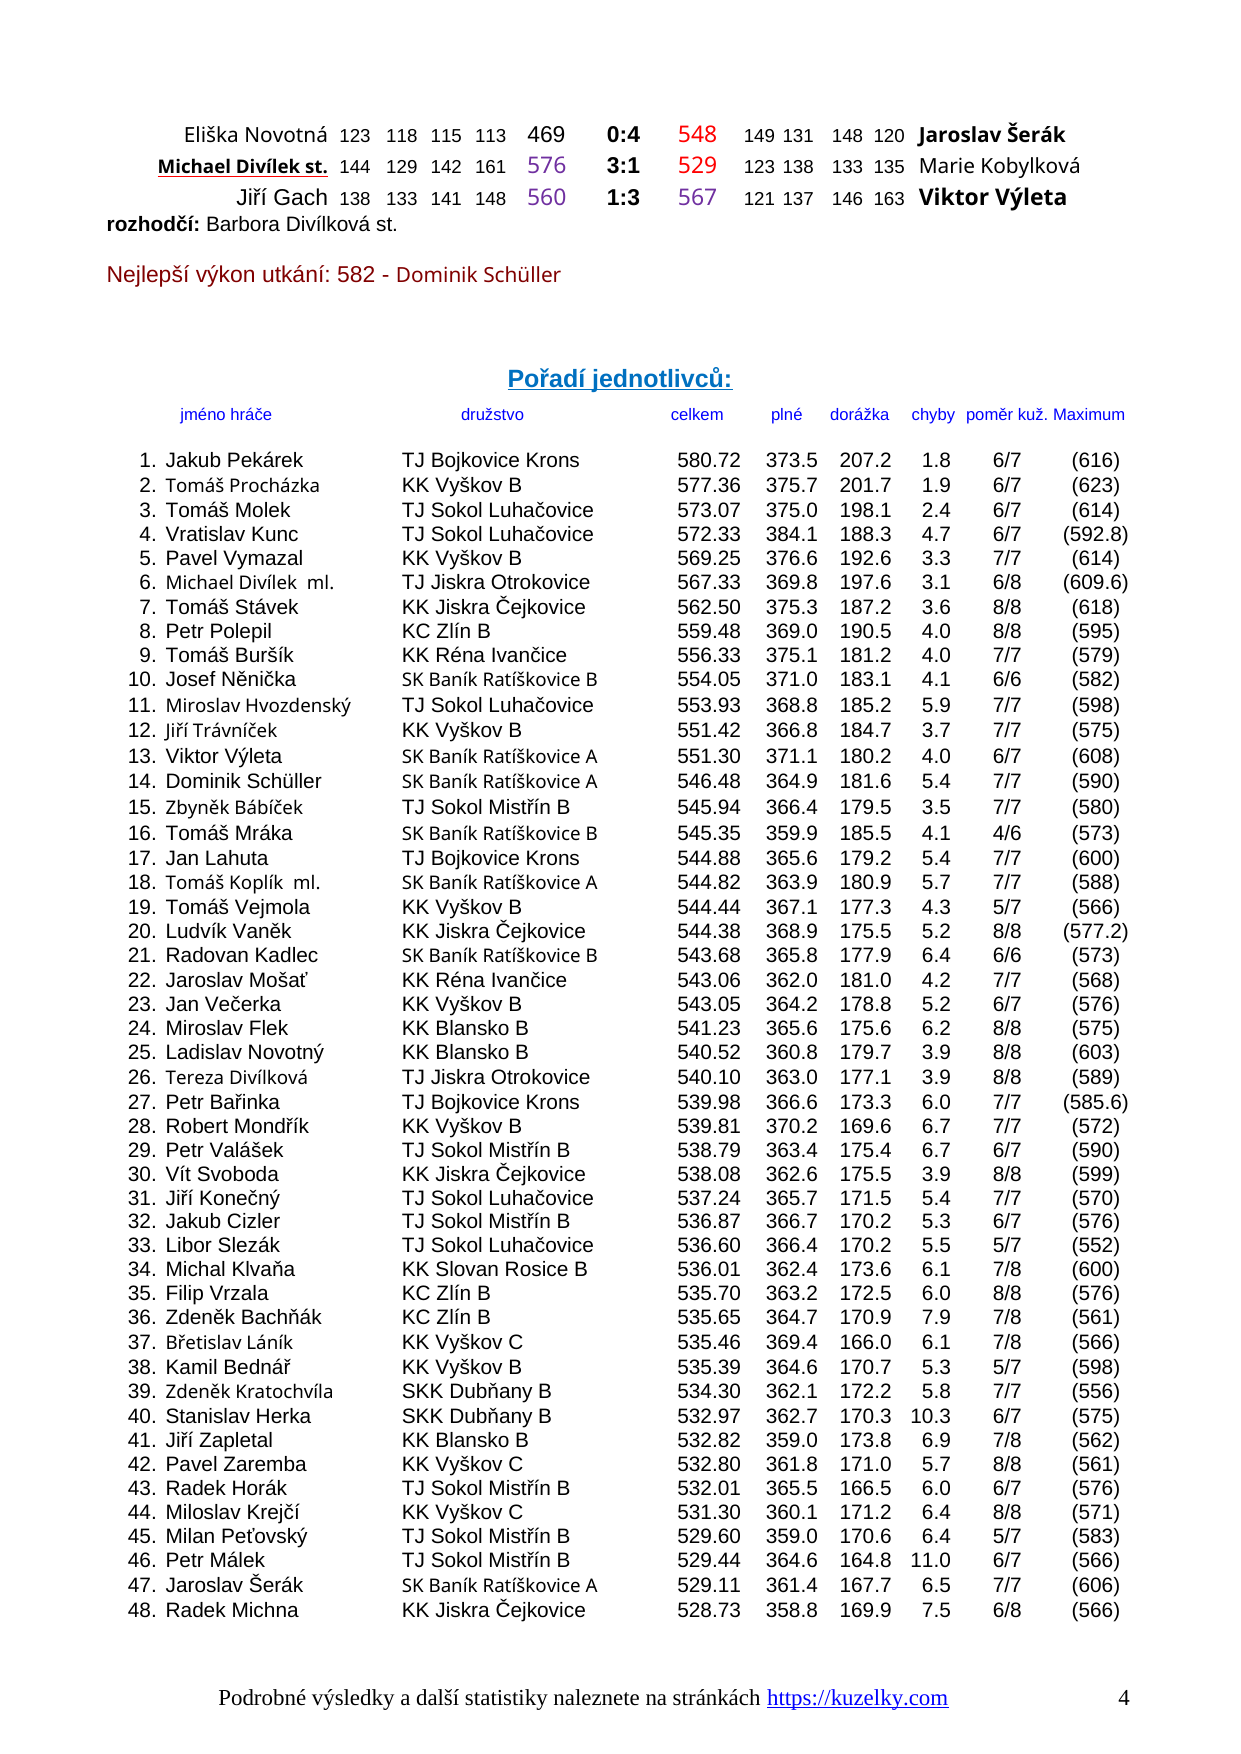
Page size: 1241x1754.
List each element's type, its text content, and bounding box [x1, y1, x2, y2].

text 18. Tomáš Koplík ml. SK Baník Ratíškovice A 544.82 363.9 180.9 5.7 7/7 (588) [106, 869, 1134, 895]
text 29. Petr Valášek TJ Sokol Mistřín B 538.79 363.4 175.4 6.7 6/7 (590) [106, 1137, 1134, 1161]
text 42. Pavel Zaremba KK Vyškov C 532.80 361.8 171.0 5.7 8/8 (561) [106, 1452, 1134, 1476]
text 12. Jiří Trávníček KK Vyškov B 551.42 366.8 184.7 3.7 7/7 (575) [106, 718, 1134, 743]
text 30. Vít Svoboda KK Jiskra Čejkovice 538.08 362.6 175.5 3.9 8/8 (599) [106, 1161, 1134, 1185]
text Jiří Gach 138 133 141 148 560 1:3 567 121 137 146 163 Viktor Výleta [106, 181, 1134, 212]
text 45. Milan Peťovský TJ Sokol Mistřín B 529.60 359.0 170.6 6.4 5/7 (583) [106, 1524, 1134, 1548]
text 3. Tomáš Molek TJ Sokol Luhačovice 573.07 375.0 198.1 2.4 6/7 (614) [106, 497, 1134, 521]
text 4. Vratislav Kunc TJ Sokol Luhačovice 572.33 384.1 188.3 4.7 6/7 (592.8) [106, 521, 1134, 545]
text 13. Viktor Výleta SK Baník Ratíškovice A 551.30 371.1 180.2 4.0 6/7 (608) [106, 743, 1134, 769]
text 9. Tomáš Buršík KK Réna Ivančice 556.33 375.1 181.2 4.0 7/7 (579) [106, 643, 1134, 667]
text 47. Jaroslav Šerák SK Baník Ratíškovice A 529.11 361.4 167.7 6.5 7/7 (606) [106, 1572, 1134, 1597]
text 37. Břetislav Láník KK Vyškov C 535.46 369.4 166.0 6.1 7/8 (566) [106, 1329, 1134, 1355]
text 32. Jakub Cizler TJ Sokol Mistřín B 536.87 366.7 170.2 5.3 6/7 (576) [106, 1209, 1134, 1233]
text Pořadí jednotlivců: [94, 363, 1145, 392]
text 11. Miroslav Hvozdenský TJ Sokol Luhačovice 553.93 368.8 185.2 5.9 7/7 (598) [106, 692, 1134, 718]
text 14. Dominik Schüller SK Baník Ratíškovice A 546.48 364.9 181.6 5.4 7/7 (590) [106, 769, 1134, 794]
text 26. Tereza Divílková TJ Jiskra Otrokovice 540.10 363.0 177.1 3.9 8/8 (589) [106, 1064, 1134, 1089]
text 48. Radek Michna KK Jiskra Čejkovice 528.73 358.8 169.9 7.5 6/8 (566) [106, 1597, 1134, 1621]
text 27. Petr Bařinka TJ Bojkovice Krons 539.98 366.6 173.3 6.0 7/7 (585.6) [106, 1089, 1134, 1113]
text 19. Tomáš Vejmola KK Vyškov B 544.44 367.1 177.3 4.3 5/7 (566) [106, 895, 1134, 919]
text 43. Radek Horák TJ Sokol Mistřín B 532.01 365.5 166.5 6.0 6/7 (576) [106, 1476, 1134, 1500]
text 33. Libor Slezák TJ Sokol Luhačovice 536.60 366.4 170.2 5.5 5/7 (552) [106, 1233, 1134, 1257]
text 16. Tomáš Mráka SK Baník Ratíškovice B 545.35 359.9 185.5 4.1 4/6 (573) [106, 820, 1134, 845]
text 17. Jan Lahuta TJ Bojkovice Krons 544.88 365.6 179.2 5.4 7/7 (600) [106, 845, 1134, 869]
text 31. Jiří Konečný TJ Sokol Luhačovice 537.24 365.7 171.5 5.4 7/7 (570) [106, 1185, 1134, 1209]
text 10. Josef Něnička SK Baník Ratíškovice B 554.05 371.0 183.1 4.1 6/6 (582) [106, 667, 1134, 692]
text 41. Jiří Zapletal KK Blansko B 532.82 359.0 173.8 6.9 7/8 (562) [106, 1428, 1134, 1452]
text 38. Kamil Bednář KK Vyškov B 535.39 364.6 170.7 5.3 5/7 (598) [106, 1355, 1134, 1379]
text 25. Ladislav Novotný KK Blansko B 540.52 360.8 179.7 3.9 8/8 (603) [106, 1040, 1134, 1064]
text rozhodčí: Barbora Divílková st. [106, 212, 1134, 236]
text 1. Jakub Pekárek TJ Bojkovice Krons 580.72 373.5 207.2 1.8 6/7 (616) [106, 448, 1134, 472]
text 34. Michal Klvaňa KK Slovan Rosice B 536.01 362.4 173.6 6.1 7/8 (600) [106, 1257, 1134, 1281]
text 8. Petr Polepil KC Zlín B 559.48 369.0 190.5 4.0 8/8 (595) [106, 619, 1134, 643]
text 7. Tomáš Stávek KK Jiskra Čejkovice 562.50 375.3 187.2 3.6 8/8 (618) [106, 595, 1134, 619]
text 35. Filip Vrzala KC Zlín B 535.70 363.2 172.5 6.0 8/8 (576) [106, 1281, 1134, 1305]
text 23. Jan Večerka KK Vyškov B 543.05 364.2 178.8 5.2 6/7 (576) [106, 992, 1134, 1016]
text 22. Jaroslav Mošať KK Réna Ivančice 543.06 362.0 181.0 4.2 7/7 (568) [106, 968, 1134, 992]
text 36. Zdeněk Bachňák KC Zlín B 535.65 364.7 170.9 7.9 7/8 (561) [106, 1305, 1134, 1329]
text 15. Zbyněk Bábíček TJ Sokol Mistřín B 545.94 366.4 179.5 3.5 7/7 (580) [106, 794, 1134, 820]
text 44. Miloslav Krejčí KK Vyškov C 531.30 360.1 171.2 6.4 8/8 (571) [106, 1500, 1134, 1524]
text 20. Ludvík Vaněk KK Jiskra Čejkovice 544.38 368.9 175.5 5.2 8/8 (577.2) [106, 919, 1134, 943]
text 21. Radovan Kadlec SK Baník Ratíškovice B 543.68 365.8 177.9 6.4 6/6 (573) [106, 943, 1134, 968]
text 28. Robert Mondřík KK Vyškov B 539.81 370.2 169.6 6.7 7/7 (572) [106, 1113, 1134, 1137]
text 6. Michael Divílek ml. TJ Jiskra Otrokovice 567.33 369.8 197.6 3.1 6/8 (609.6) [106, 569, 1134, 595]
text 40. Stanislav Herka SKK Dubňany B 532.97 362.7 170.3 10.3 6/7 (575) [106, 1404, 1134, 1428]
text 24. Miroslav Flek KK Blansko B 541.23 365.6 175.6 6.2 8/8 (575) [106, 1016, 1134, 1040]
text Eliška Novotná 123 118 115 113 469 0:4 548 149 131 148 120 Jaroslav Šerák [106, 118, 1134, 149]
text Nejlepší výkon utkání: 582 - Dominik Schüller [106, 260, 1134, 288]
text 46. Petr Málek TJ Sokol Mistřín B 529.44 364.6 164.8 11.0 6/7 (566) [106, 1548, 1134, 1572]
text Michael Divílek st. 144 129 142 161 576 3:1 529 123 138 133 135 Marie Kobylková [106, 149, 1134, 181]
text 5. Pavel Vymazal KK Vyškov B 569.25 376.6 192.6 3.3 7/7 (614) [106, 545, 1134, 569]
text 39. Zdeněk Kratochvíla SKK Dubňany B 534.30 362.1 172.2 5.8 7/7 (556) [106, 1379, 1134, 1404]
text 2. Tomáš Procházka KK Vyškov B 577.36 375.7 201.7 1.9 6/7 (623) [106, 472, 1134, 497]
text jméno hráče družstvo celkem plné dorážka chyby poměr kuž. Maximum [106, 405, 1134, 424]
